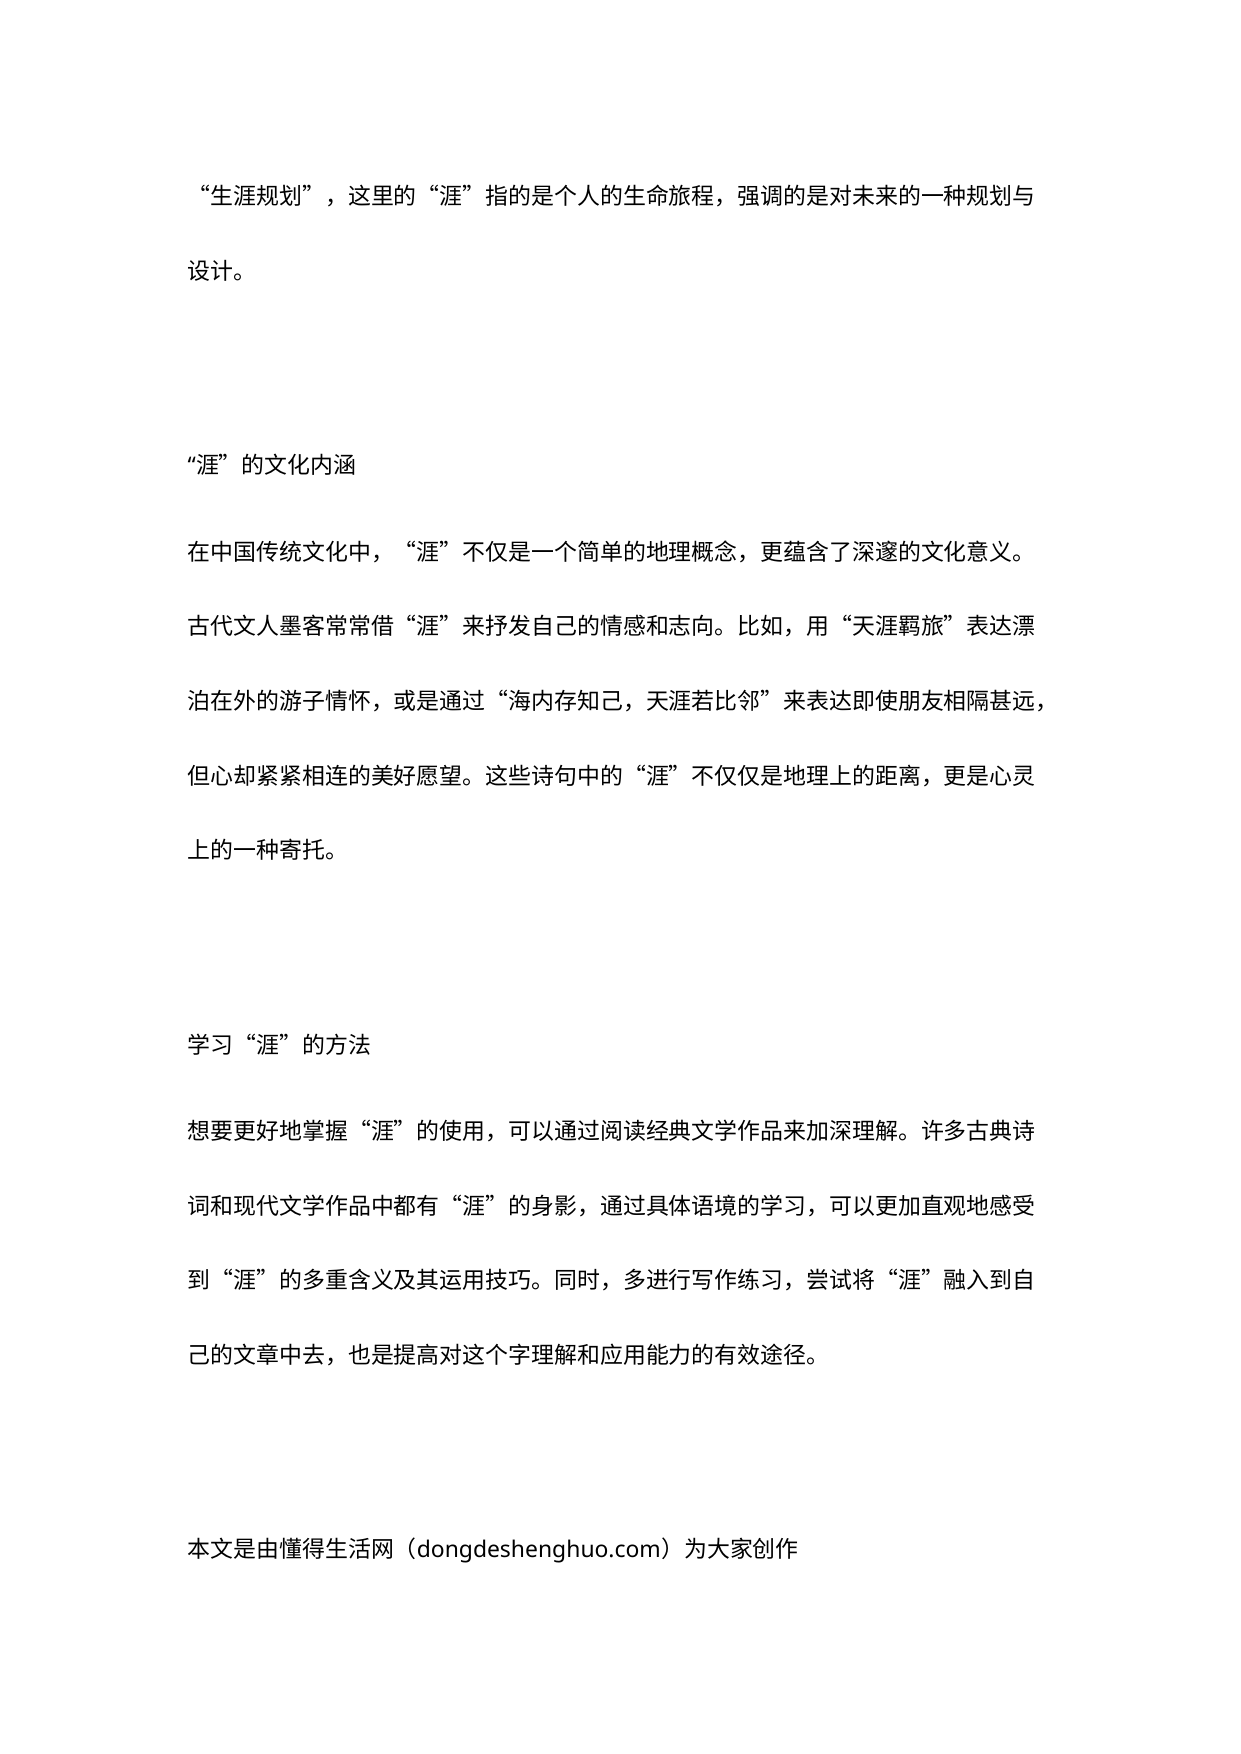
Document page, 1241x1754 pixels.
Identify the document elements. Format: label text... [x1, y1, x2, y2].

text 本文是由懂得生活网（dongdeshenghuo.com）为大家创作 [187, 1516, 1053, 1581]
text 在中国传统文化中，“涯”不仅是一个简单的地理概念，更蕴含了深邃的文化意义。古代文人墨客常常借“涯”来抒发自己的情感和志向。比如，用“天涯羁旅”表达漂泊在外的游子情怀，或是通过“海内存知己，天涯若比邻”来表达即使朋友相隔甚远，但心却紧紧相连的美好愿望。这些诗句中的“涯”不仅仅是地理上的距离，更是心灵上的一种寄托。 [187, 518, 1053, 881]
text 学习“涯”的方法 [187, 1011, 1053, 1076]
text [187, 162, 1053, 302]
text 想要更好地掌握“涯”的使用，可以通过阅读经典文学作品来加深理解。许多古典诗词和现代文学作品中都有“涯”的身影，通过具体语境的学习，可以更加直观地感受到“涯”的多重含义及其运用技巧。同时，多进行写作练习，尝试将“涯”融入到自己的文章中去，也是提高对这个字理解和应用能力的有效途径。 [187, 1097, 1053, 1386]
text “涯”的文化内涵 [187, 431, 1053, 496]
